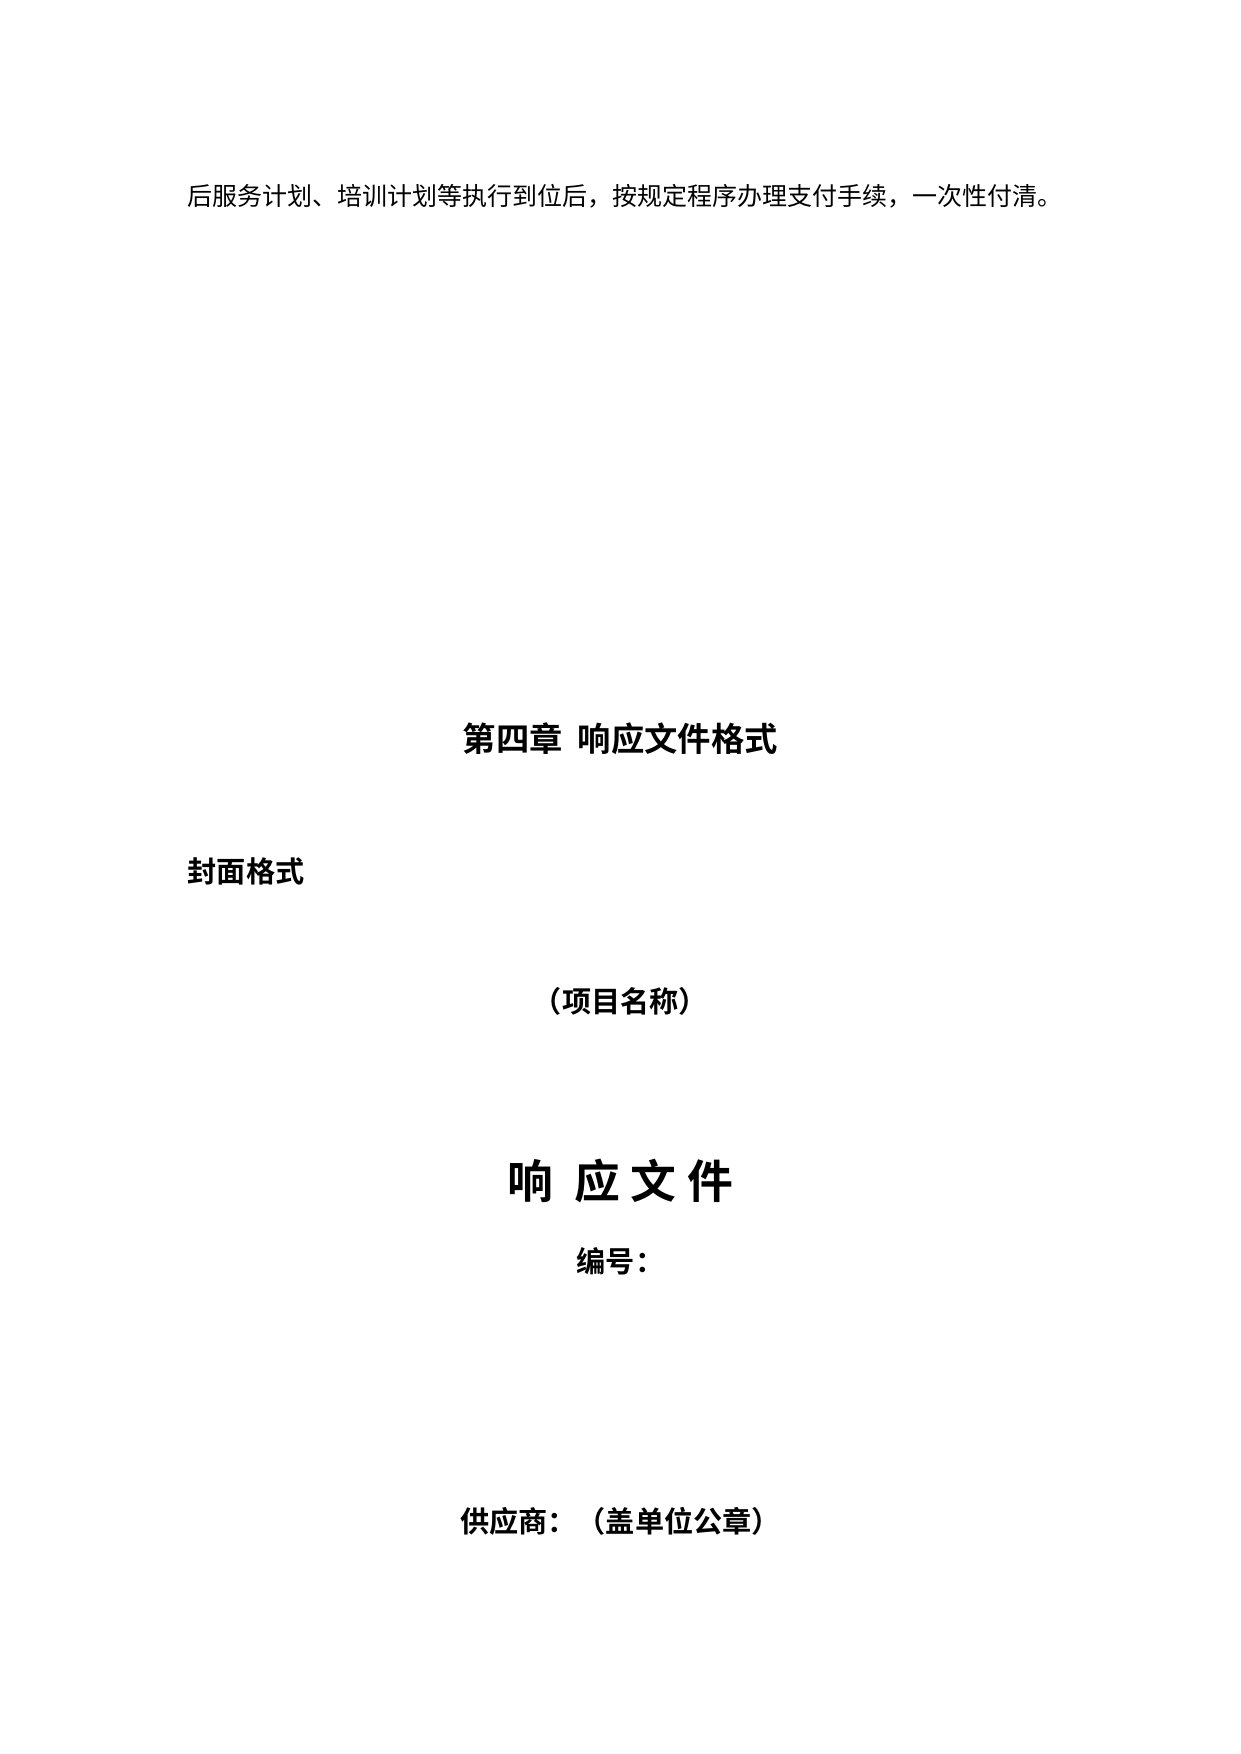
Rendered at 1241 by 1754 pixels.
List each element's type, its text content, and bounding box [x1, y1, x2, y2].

text （项目名称） [187, 967, 1053, 1032]
text 封面格式 [187, 837, 1053, 902]
subtitle 第四章 响应文件格式 [187, 704, 1053, 769]
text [187, 162, 1053, 227]
text 编号： [187, 1227, 1053, 1292]
text 响 应 文 件 [187, 1129, 1053, 1227]
text 供应商：（盖单位公章） [187, 1487, 1053, 1552]
